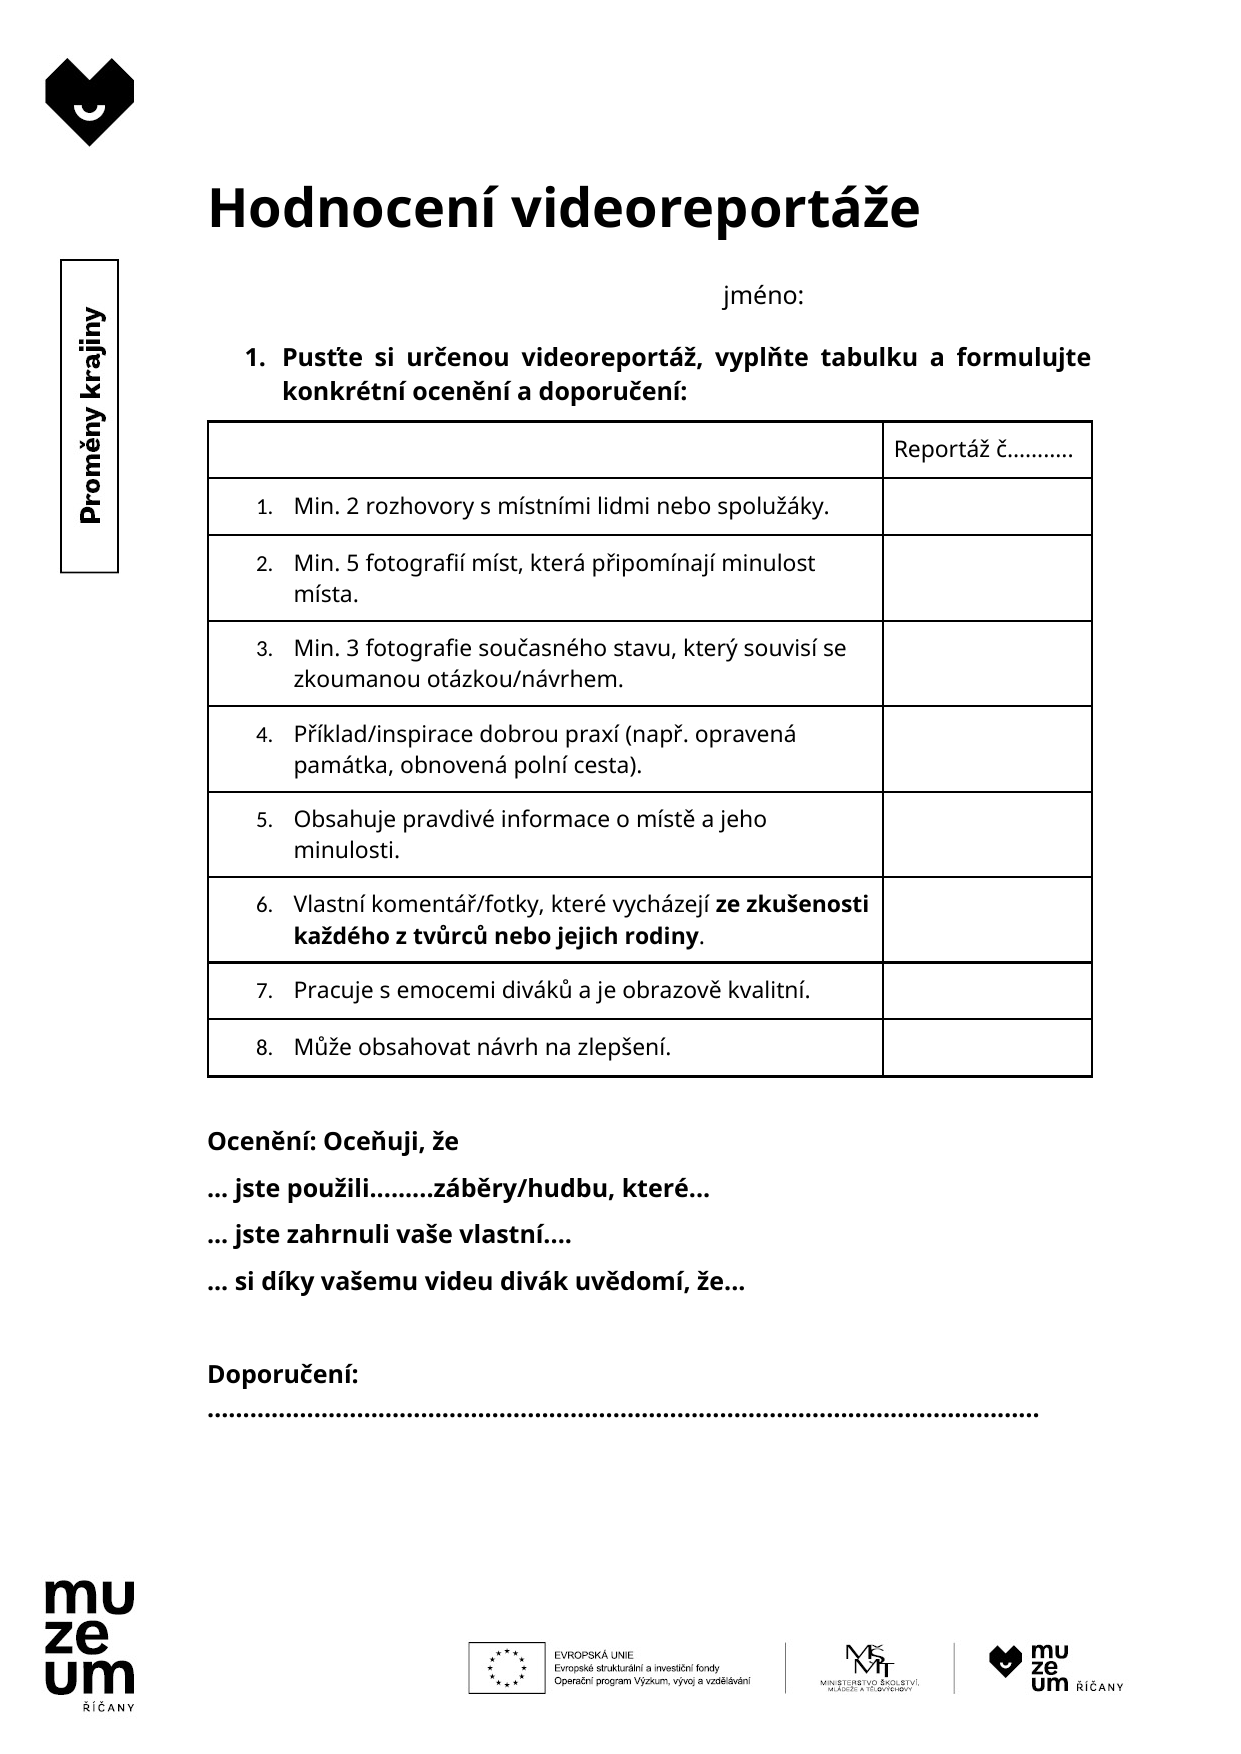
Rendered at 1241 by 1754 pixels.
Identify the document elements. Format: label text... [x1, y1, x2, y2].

picture [2, 0, 1241, 1752]
table_cell Obsahuje pravdivé informace o místě a jeho minulosti. [209, 793, 882, 876]
list Pusťte si určenou videoreportáž, vyplňte tabulku a formulujte konkrétní ocenění a doporučení: [244, 340, 1092, 408]
table_cell Může obsahovat návrh na zlepšení. [209, 1020, 882, 1075]
table_cell Min. 5 fotografií míst, která připomínají minulost místa. [209, 536, 882, 620]
text ... si díky vašemu videu divák uvědomí, že... [207, 1264, 1092, 1298]
table_cell Příklad/inspirace dobrou praxí (např. opravená památka, obnovená polní cesta). [209, 707, 882, 791]
table_header Reportáž č……….. [884, 423, 1091, 477]
table_cell [884, 536, 1091, 620]
text Doporučení: ……………………………………………………………………………………………………… [207, 1357, 1092, 1425]
table_cell Pracuje s emocemi diváků a je obrazově kvalitní. [209, 964, 882, 1018]
table_cell [884, 622, 1091, 705]
text jméno: [649, 278, 1092, 312]
text Hodnocení videoreportáže [207, 170, 1092, 243]
table_cell [884, 793, 1091, 876]
table_cell Min. 3 fotografie současného stavu, který souvisí se zkoumanou otázkou/návrhem. [209, 622, 882, 705]
table_cell Min. 2 rozhovory s místními lidmi nebo spolužáky. [209, 479, 882, 534]
table_cell Vlastní komentář/fotky, které vycházejí ze zkušenosti každého z tvůrců nebo jejich rodiny. [209, 878, 882, 961]
table_cell [884, 878, 1091, 961]
table_header [209, 423, 882, 477]
text Ocenění: Oceňuji, že [207, 1124, 1092, 1158]
table_cell [884, 707, 1091, 791]
table_cell [884, 1020, 1091, 1075]
text ... jste zahrnuli vaše vlastní.... [207, 1217, 1092, 1251]
text ... jste použili.........záběry/hudbu, které... [207, 1171, 1092, 1204]
table_cell [884, 964, 1091, 1018]
table_cell [884, 479, 1091, 534]
